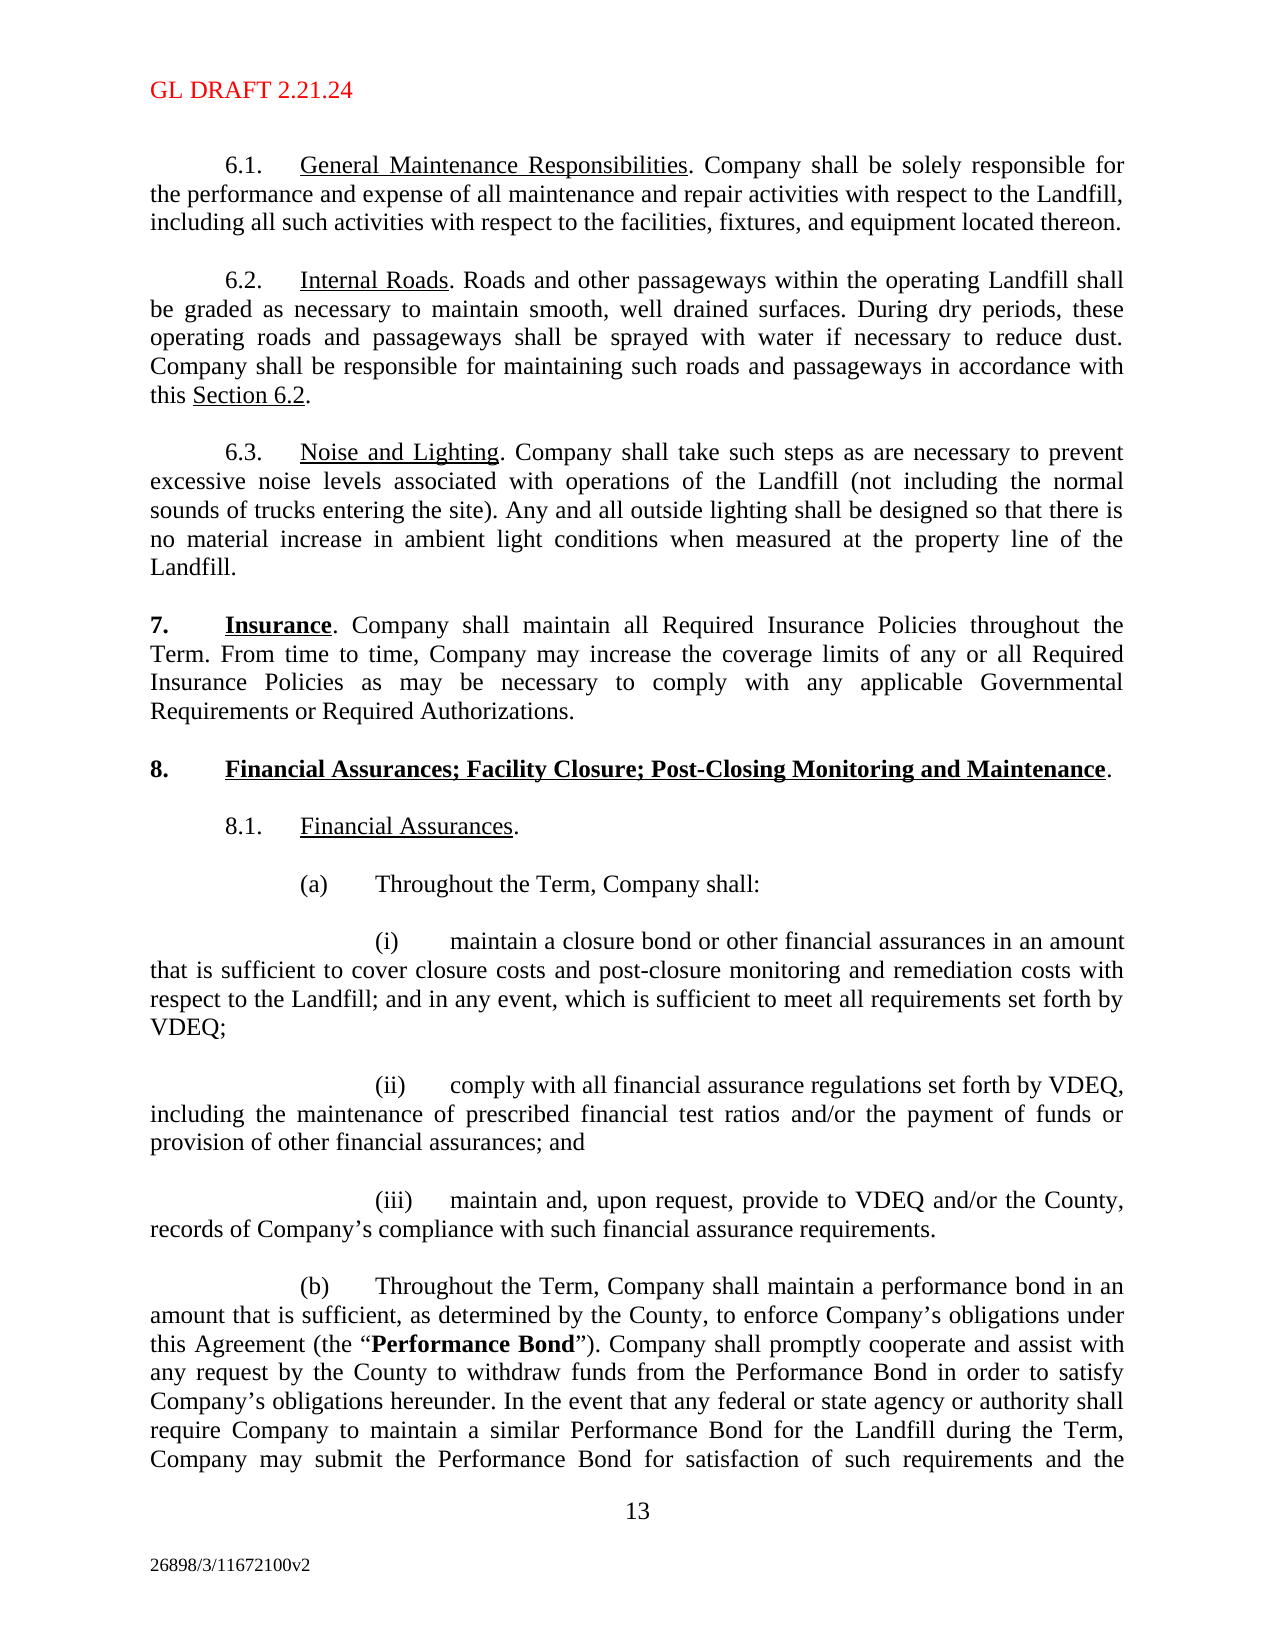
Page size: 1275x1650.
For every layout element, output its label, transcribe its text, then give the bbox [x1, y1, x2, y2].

list Internal Roads. Roads and other passageways within the operating Landfill shall be graded as necessary to maintain smooth, well drained surfaces. During dry periods, these operating roads and passageways shall be sprayed with water if necessary to reduce dust. Company shall be responsible for maintaining such roads and passageways in accordance with this Section 6.2. [150, 265, 1125, 409]
list maintain and, upon request, provide to VDEQ and/or the County, records of Company’s compliance with such financial assurance requirements. [150, 1185, 1125, 1242]
list Financial Assurances; Facility Closure; Post-Closing Monitoring and Maintenance. [150, 754, 1125, 782]
list General Maintenance Responsibilities. Company shall be solely responsible for the performance and expense of all maintenance and repair activities with respect to the Landfill, including all such activities with respect to the facilities, fixtures, and equipment located thereon. [150, 150, 1125, 236]
list Financial Assurances. [150, 811, 1125, 840]
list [150, 1271, 1125, 1472]
list Noise and Lighting. Company shall take such steps as are necessary to prevent excessive noise levels associated with operations of the Landfill (not including the normal sounds of trucks entering the site). Any and all outside lighting shall be designed so that there is no material increase in ambient light conditions when measured at the property line of the Landfill. [150, 437, 1125, 581]
list Insurance. Company shall maintain all Required Insurance Policies throughout the Term. From time to time, Company may increase the coverage limits of any or all Required Insurance Policies as may be necessary to comply with any applicable Governmental Requirements or Required Authorizations. [150, 610, 1125, 725]
list Throughout the Term, Company shall: [150, 869, 1125, 897]
list comply with all financial assurance regulations set forth by VDEQ, including the maintenance of prescribed financial test ratios and/or the payment of funds or provision of other financial assurances; and [150, 1070, 1125, 1156]
list maintain a closure bond or other financial assurances in an amount that is sufficient to cover closure costs and post-closure monitoring and remediation costs with respect to the Landfill; and in any event, which is sufficient to meet all requirements set forth by VDEQ; [150, 926, 1125, 1041]
